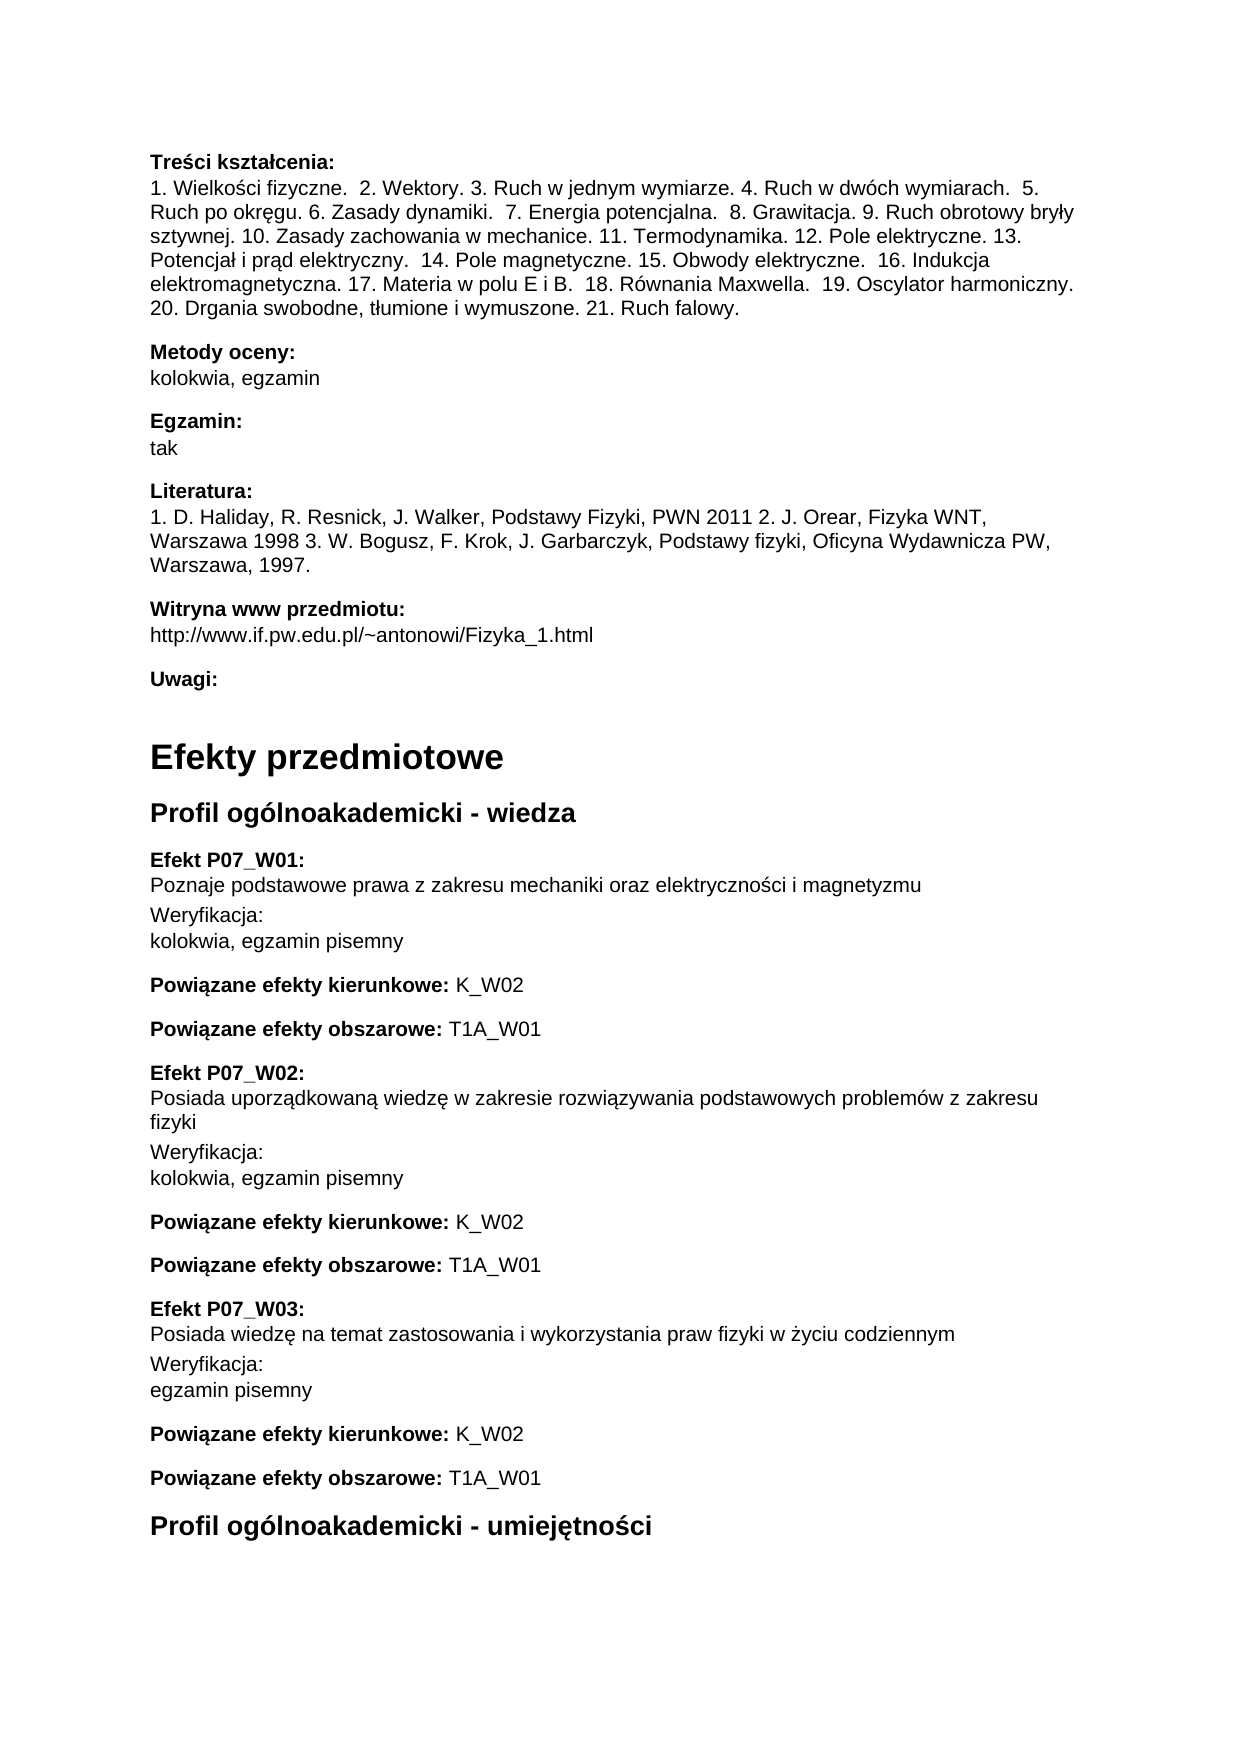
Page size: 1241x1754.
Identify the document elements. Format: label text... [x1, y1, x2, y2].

subtitle Profil ogólnoakademicki - umiejętności [150, 1509, 1090, 1541]
text egzamin pisemny [150, 1378, 1090, 1402]
text Powiązane efekty kierunkowe: K_W02 [150, 1422, 1090, 1446]
text Powiązane efekty obszarowe: T1A_W01 [150, 1466, 1090, 1490]
text Weryfikacja: [150, 903, 1090, 927]
text Efekt P07_W02: [150, 1061, 1090, 1084]
text Efekt P07_W01: [150, 848, 1090, 872]
text Powiązane efekty kierunkowe: K_W02 [150, 1209, 1090, 1233]
text Treści kształcenia: [150, 150, 1090, 174]
subtitle Efekty przedmiotowe [150, 736, 1090, 777]
text 1. Wielkości fizyczne. 2. Wektory. 3. Ruch w jednym wymiarze. 4. Ruch w dwóch wymiarach. 5. Ruch po okręgu. 6. Zasady dynamiki. 7. Energia potencjalna. 8. Grawitacja. 9. Ruch obrotowy bryły sztywnej. 10. Zasady zachowania w mechanice. 11. Termodynamika. 12. Pole elektryczne. 13. Potencjał i prąd elektryczny. 14. Pole magnetyczne. 15. Obwody elektryczne. 16. Indukcja elektromagnetyczna. 17. Materia w polu E i B. 18. Równania Maxwella. 19. Oscylator harmoniczny. 20. Drgania swobodne, tłumione i wymuszone. 21. Ruch falowy. [150, 176, 1090, 320]
text Posiada uporządkowaną wiedzę w zakresie rozwiązywania podstawowych problemów z zakresu fizyki [150, 1086, 1090, 1133]
text Literatura: [150, 479, 1090, 503]
text kolokwia, egzamin pisemny [150, 1166, 1090, 1190]
text Egzamin: [150, 409, 1090, 433]
text Poznaje podstawowe prawa z zakresu mechaniki oraz elektryczności i magnetyzmu [150, 873, 1090, 897]
text Powiązane efekty kierunkowe: K_W02 [150, 973, 1090, 997]
text Witryna www przedmiotu: [150, 597, 1090, 621]
subtitle Profil ogólnoakademicki - wiedza [150, 797, 1090, 828]
text 1. D. Haliday, R. Resnick, J. Walker, Podstawy Fizyki, PWN 2011 2. J. Orear, Fizyka WNT, Warszawa 1998 3. W. Bogusz, F. Krok, J. Garbarczyk, Podstawy fizyki, Oficyna Wydawnicza PW, Warszawa, 1997. [150, 505, 1090, 577]
text http://www.if.pw.edu.pl/~antonowi/Fizyka_1.html [150, 623, 1090, 647]
text Efekt P07_W03: [150, 1297, 1090, 1321]
text kolokwia, egzamin pisemny [150, 929, 1090, 953]
text tak [150, 435, 1090, 459]
text Posiada wiedzę na temat zastosowania i wykorzystania praw fizyki w życiu codziennym [150, 1322, 1090, 1346]
text Uwagi: [150, 667, 1090, 691]
text kolokwia, egzamin [150, 366, 1090, 389]
text Powiązane efekty obszarowe: T1A_W01 [150, 1017, 1090, 1041]
text Metody oceny: [150, 339, 1090, 363]
text Powiązane efekty obszarowe: T1A_W01 [150, 1253, 1090, 1277]
text Weryfikacja: [150, 1352, 1090, 1376]
text Weryfikacja: [150, 1140, 1090, 1164]
